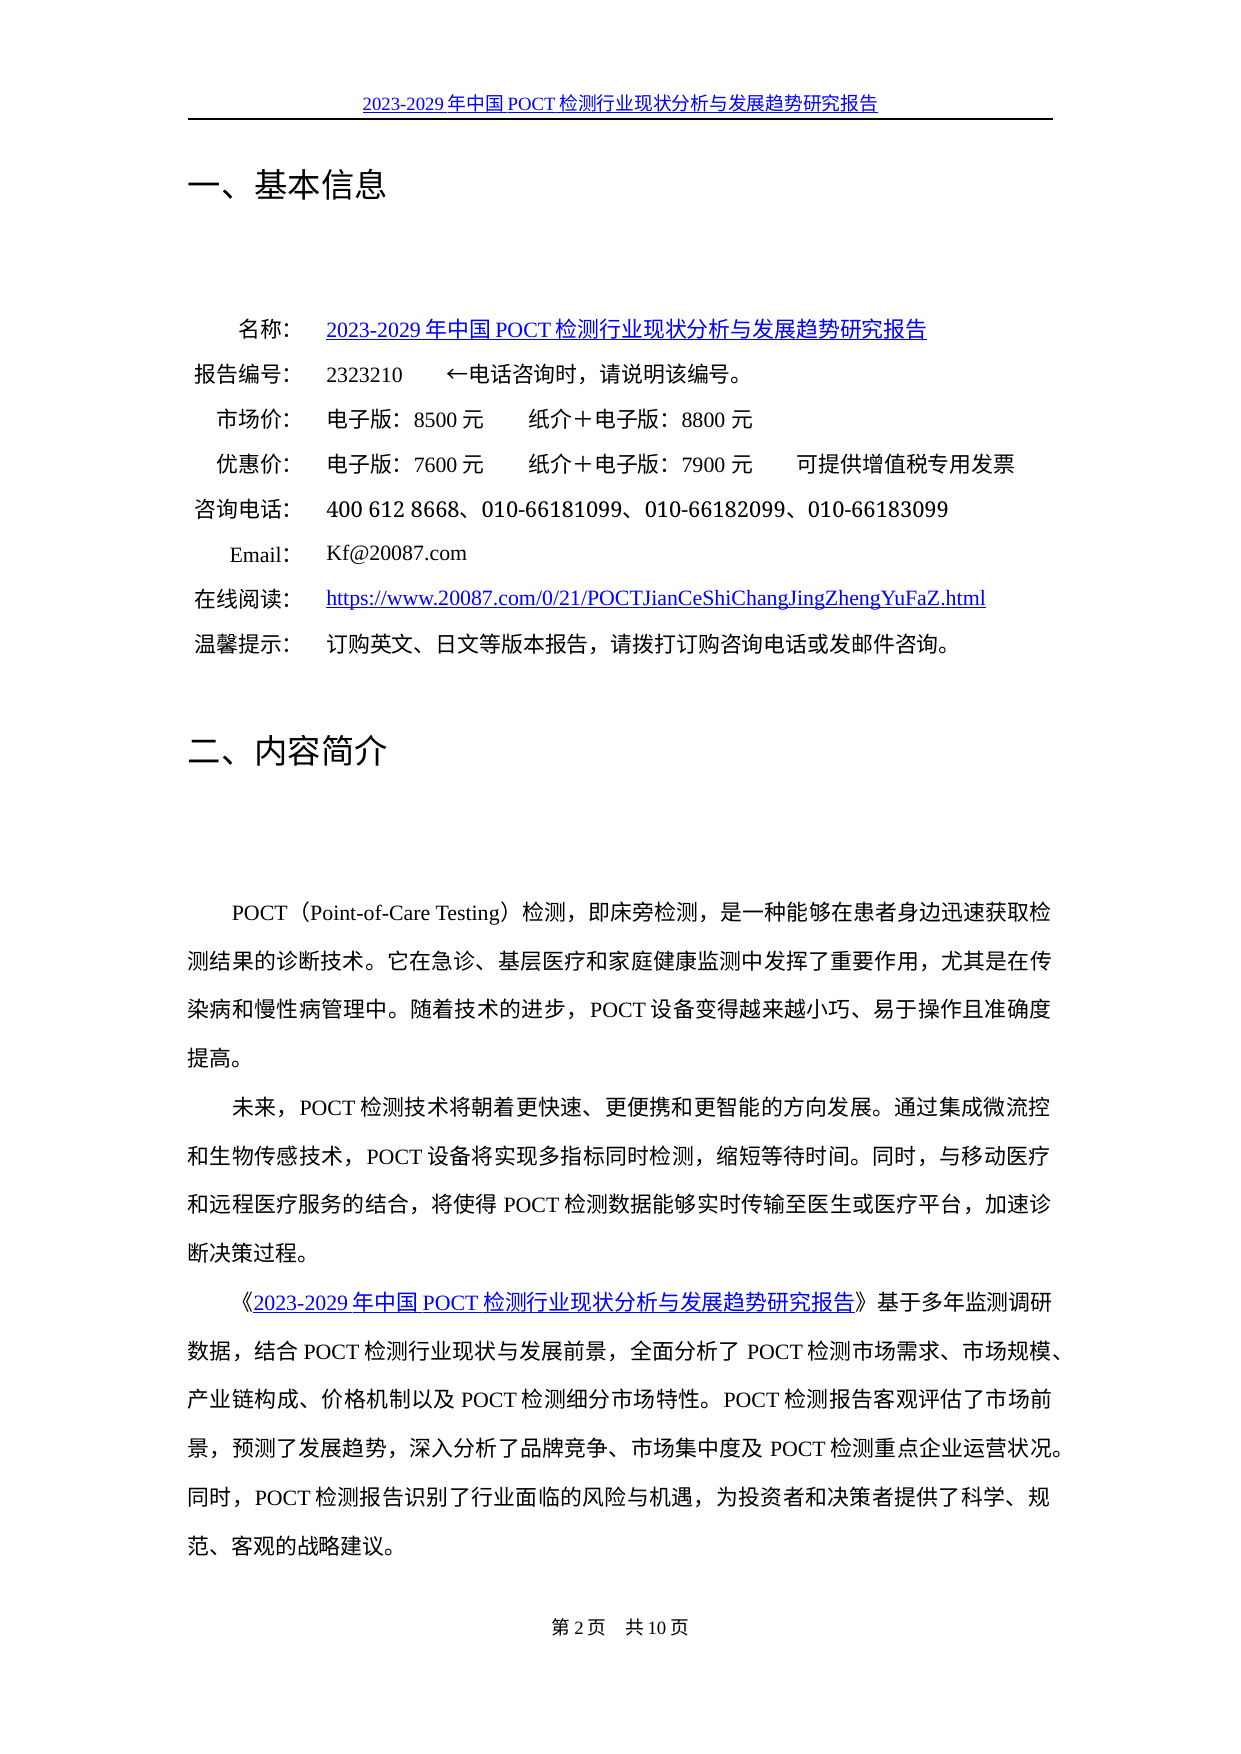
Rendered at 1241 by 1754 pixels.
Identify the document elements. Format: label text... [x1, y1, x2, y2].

table_cell 市场价： [167, 402, 315, 447]
table_cell Email： [167, 537, 315, 582]
table_cell 优惠价： [167, 447, 315, 492]
table_cell 订购英文、日文等版本报告，请拨打订购咨询电话或发邮件咨询。 [315, 627, 1073, 672]
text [187, 894, 1053, 1561]
table_cell [315, 582, 1073, 627]
table_cell 咨询电话： [167, 492, 315, 537]
table_cell 电子版：8500 元 纸介＋电子版：8800 元 [315, 402, 1073, 447]
title 二、内容简介 [187, 717, 1053, 782]
table_cell 温馨提示： [167, 627, 315, 672]
table_header 名称： [167, 312, 315, 357]
table_cell Kf@20087.com [315, 537, 1073, 582]
table_header 2023-2029年中国POCT检测行业现状分析与发展趋势研究报告 [315, 312, 1073, 357]
table_cell 报告编号： [167, 357, 315, 402]
title 一、基本信息 [187, 150, 1053, 215]
table_cell 2323210 ←电话咨询时，请说明该编号。 [315, 357, 1073, 402]
table_cell 400 612 8668、010-66181099、010-66182099、010-66183099 [315, 492, 1073, 537]
table_cell 电子版：7600 元 纸介＋电子版：7900 元 可提供增值税专用发票 [315, 447, 1073, 492]
table_cell 在线阅读： [167, 582, 315, 627]
